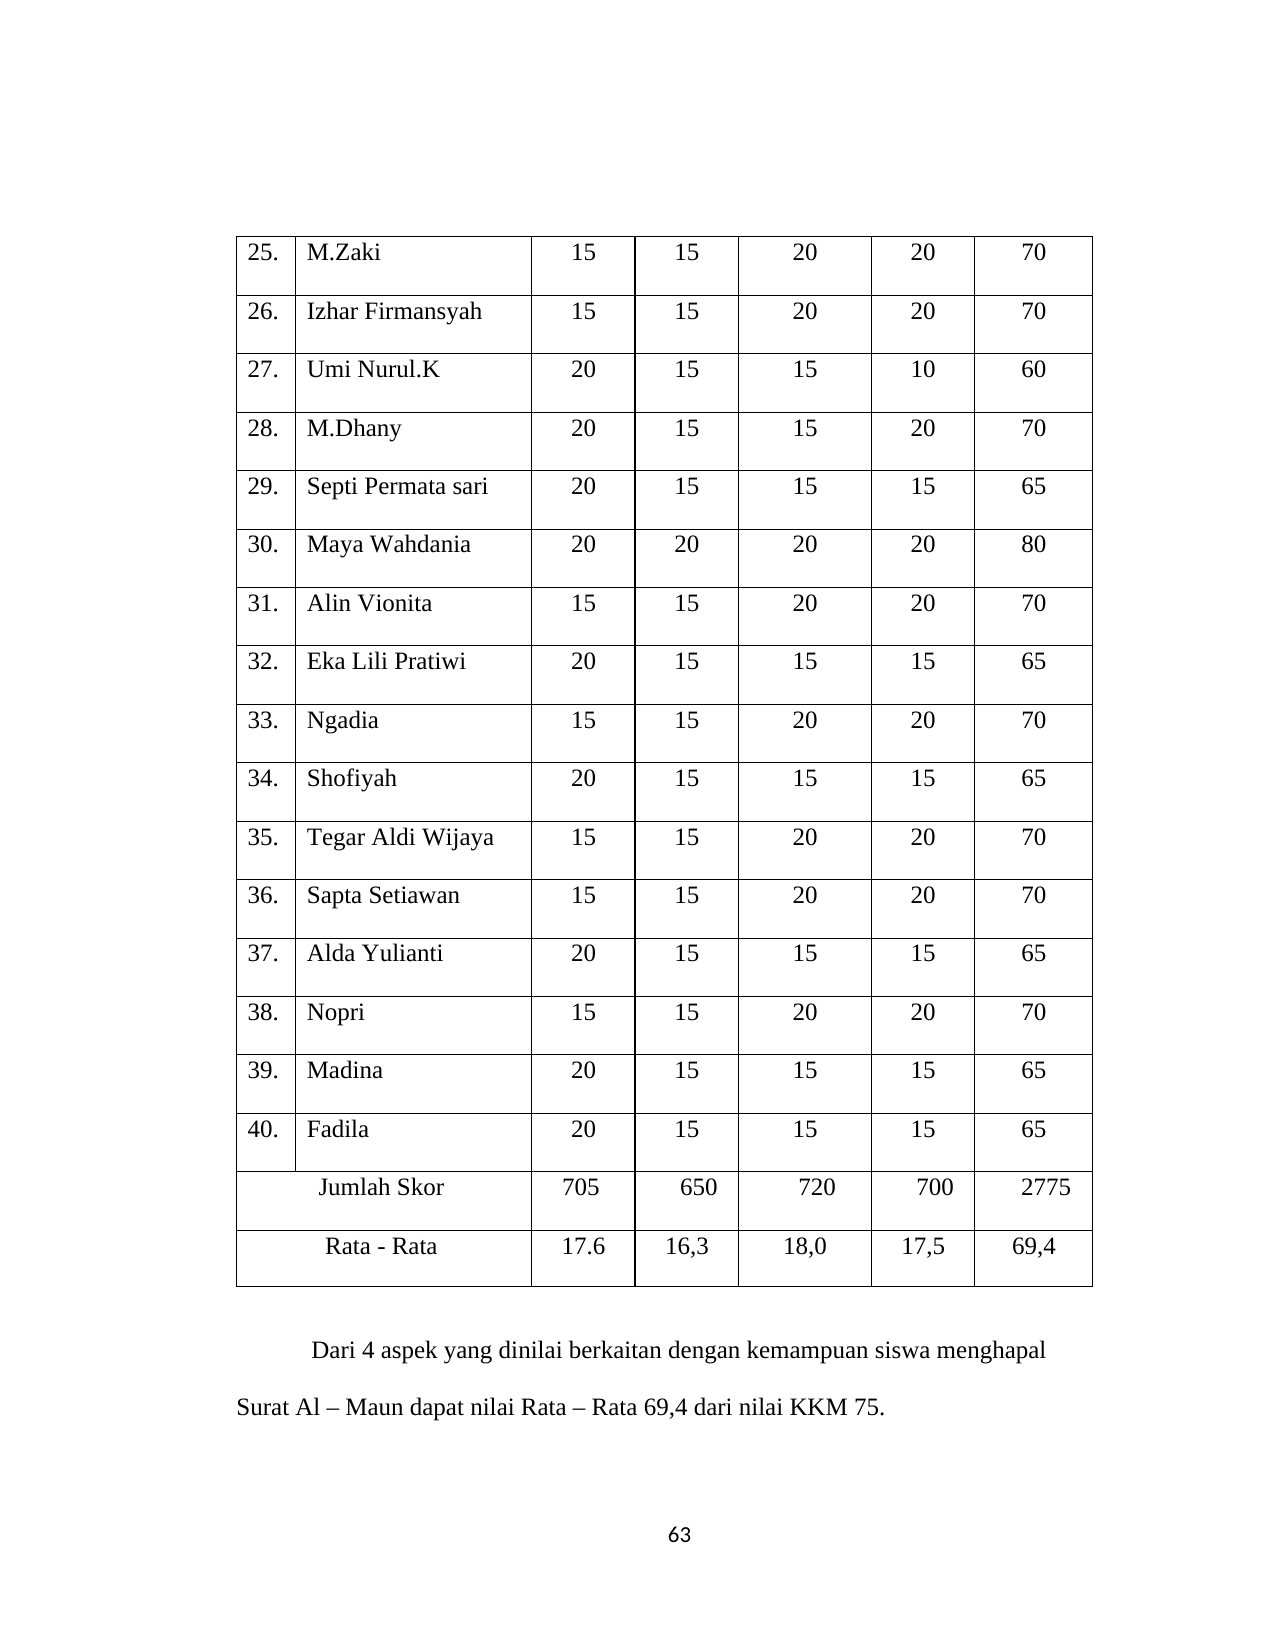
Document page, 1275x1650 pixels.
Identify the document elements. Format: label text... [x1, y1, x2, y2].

table_cell 15 [636, 705, 738, 762]
table_cell 15 [739, 471, 871, 528]
table_cell 20 [739, 237, 871, 295]
table_cell 20 [739, 296, 871, 353]
table_cell 650 [636, 1172, 738, 1230]
table_cell 720 [739, 1172, 871, 1230]
table_cell 80 [975, 530, 1092, 587]
table_cell 15 [739, 1055, 871, 1113]
table_cell 15 [636, 880, 738, 937]
table_cell 20 [739, 530, 871, 587]
table_cell 20 [636, 530, 738, 587]
table_cell 15 [532, 705, 634, 762]
table_cell 70 [975, 997, 1092, 1054]
table_cell 15 [739, 354, 871, 412]
table_cell M.Zaki [296, 237, 531, 295]
table_cell 15 [636, 471, 738, 528]
table_cell Maya Wahdania [296, 530, 531, 587]
table_cell Alda Yulianti [296, 939, 531, 996]
table_cell 15 [636, 588, 738, 645]
table_cell [237, 296, 295, 353]
table_cell 18,0 [739, 1231, 871, 1286]
table_cell 15 [739, 763, 871, 821]
table_cell 20 [532, 413, 634, 470]
table_cell [237, 1114, 295, 1171]
table_cell [237, 530, 295, 587]
table_cell 20 [872, 530, 974, 587]
list Dari 4 aspek yang dinilai berkaitan dengan kemampuan siswa menghapal Surat Al – Maun dapat nilai Rata – Rata 69,4 dari nilai KKM 75. [236, 1335, 1098, 1421]
table_cell 20 [872, 413, 974, 470]
table_cell 15 [636, 296, 738, 353]
table_cell 20 [872, 822, 974, 879]
table_cell 15 [636, 413, 738, 470]
table_cell 10 [872, 354, 974, 412]
table_cell [237, 1055, 295, 1113]
table_cell Ngadia [296, 705, 531, 762]
table_cell 20 [532, 763, 634, 821]
table_cell 20 [872, 705, 974, 762]
table_cell 70 [975, 588, 1092, 645]
table_cell 15 [636, 997, 738, 1054]
table_cell [237, 237, 295, 295]
table_cell 60 [975, 354, 1092, 412]
table_cell M.Dhany [296, 413, 531, 470]
table_cell [237, 646, 295, 704]
table_cell 20 [532, 471, 634, 528]
table_cell 15 [532, 880, 634, 937]
table_cell 15 [739, 939, 871, 996]
table_cell 20 [872, 296, 974, 353]
table_cell 15 [636, 1055, 738, 1113]
table_cell 15 [872, 939, 974, 996]
table_cell 70 [975, 705, 1092, 762]
table_cell Rata - Rata [237, 1231, 531, 1286]
table_cell Umi Nurul.K [296, 354, 531, 412]
table_cell 15 [636, 1114, 738, 1171]
table_cell 2775 [975, 1172, 1092, 1230]
table_cell 16,3 [636, 1231, 738, 1286]
table_cell 20 [739, 822, 871, 879]
table_cell [237, 822, 295, 879]
table_cell 65 [975, 1055, 1092, 1113]
table_cell 15 [636, 763, 738, 821]
table_cell 15 [532, 588, 634, 645]
table_cell [237, 997, 295, 1054]
table_cell 15 [739, 413, 871, 470]
table_cell Eka Lili Pratiwi [296, 646, 531, 704]
table_cell 20 [872, 880, 974, 937]
table_cell 70 [975, 822, 1092, 879]
table_cell 20 [739, 997, 871, 1054]
table_cell 70 [975, 413, 1092, 470]
table_cell 15 [636, 939, 738, 996]
table_cell Alin Vionita [296, 588, 531, 645]
table_cell 20 [532, 939, 634, 996]
table_cell 20 [532, 646, 634, 704]
table_cell [237, 588, 295, 645]
table_cell 20 [872, 237, 974, 295]
table_cell 69,4 [975, 1231, 1092, 1286]
table_cell 15 [872, 1114, 974, 1171]
table_cell 17,5 [872, 1231, 974, 1286]
table_cell 20 [739, 880, 871, 937]
table_cell Shofiyah [296, 763, 531, 821]
table_cell 65 [975, 471, 1092, 528]
table_cell 15 [532, 822, 634, 879]
table_cell 70 [975, 880, 1092, 937]
table_cell [237, 354, 295, 412]
table_cell 15 [636, 354, 738, 412]
table_cell Izhar Firmansyah [296, 296, 531, 353]
table_cell 15 [872, 1055, 974, 1113]
table_cell 15 [636, 237, 738, 295]
table_cell 17.6 [532, 1231, 634, 1286]
table_cell Septi Permata sari [296, 471, 531, 528]
table_cell 70 [975, 296, 1092, 353]
table_cell 15 [636, 822, 738, 879]
table_cell 15 [872, 646, 974, 704]
table_cell 65 [975, 939, 1092, 996]
table_cell 20 [532, 1114, 634, 1171]
table_cell 15 [872, 763, 974, 821]
table_cell [237, 880, 295, 937]
table_cell 20 [532, 530, 634, 587]
table_cell 20 [532, 354, 634, 412]
table_cell 15 [872, 471, 974, 528]
table_cell [237, 413, 295, 470]
table_cell 65 [975, 1114, 1092, 1171]
table_cell Jumlah Skor [237, 1172, 531, 1230]
table_cell [237, 763, 295, 821]
table_cell Fadila [296, 1114, 531, 1171]
table_cell [237, 939, 295, 996]
table_cell Nopri [296, 997, 531, 1054]
table_cell 15 [532, 296, 634, 353]
table_cell 20 [532, 1055, 634, 1113]
table_cell 705 [532, 1172, 634, 1230]
table_cell 15 [532, 997, 634, 1054]
table_cell 15 [636, 646, 738, 704]
table_cell Madina [296, 1055, 531, 1113]
table_cell 70 [975, 237, 1092, 295]
table_cell 15 [739, 646, 871, 704]
table_cell 15 [532, 237, 634, 295]
table_cell Sapta Setiawan [296, 880, 531, 937]
table_cell 20 [872, 588, 974, 645]
table_cell Tegar Aldi Wijaya [296, 822, 531, 879]
table_cell 15 [739, 1114, 871, 1171]
table_cell 700 [872, 1172, 974, 1230]
table_cell [237, 705, 295, 762]
table_cell 20 [739, 588, 871, 645]
table_cell 20 [739, 705, 871, 762]
table_cell 20 [872, 997, 974, 1054]
table_cell [237, 471, 295, 528]
table_cell 65 [975, 646, 1092, 704]
table_cell 65 [975, 763, 1092, 821]
